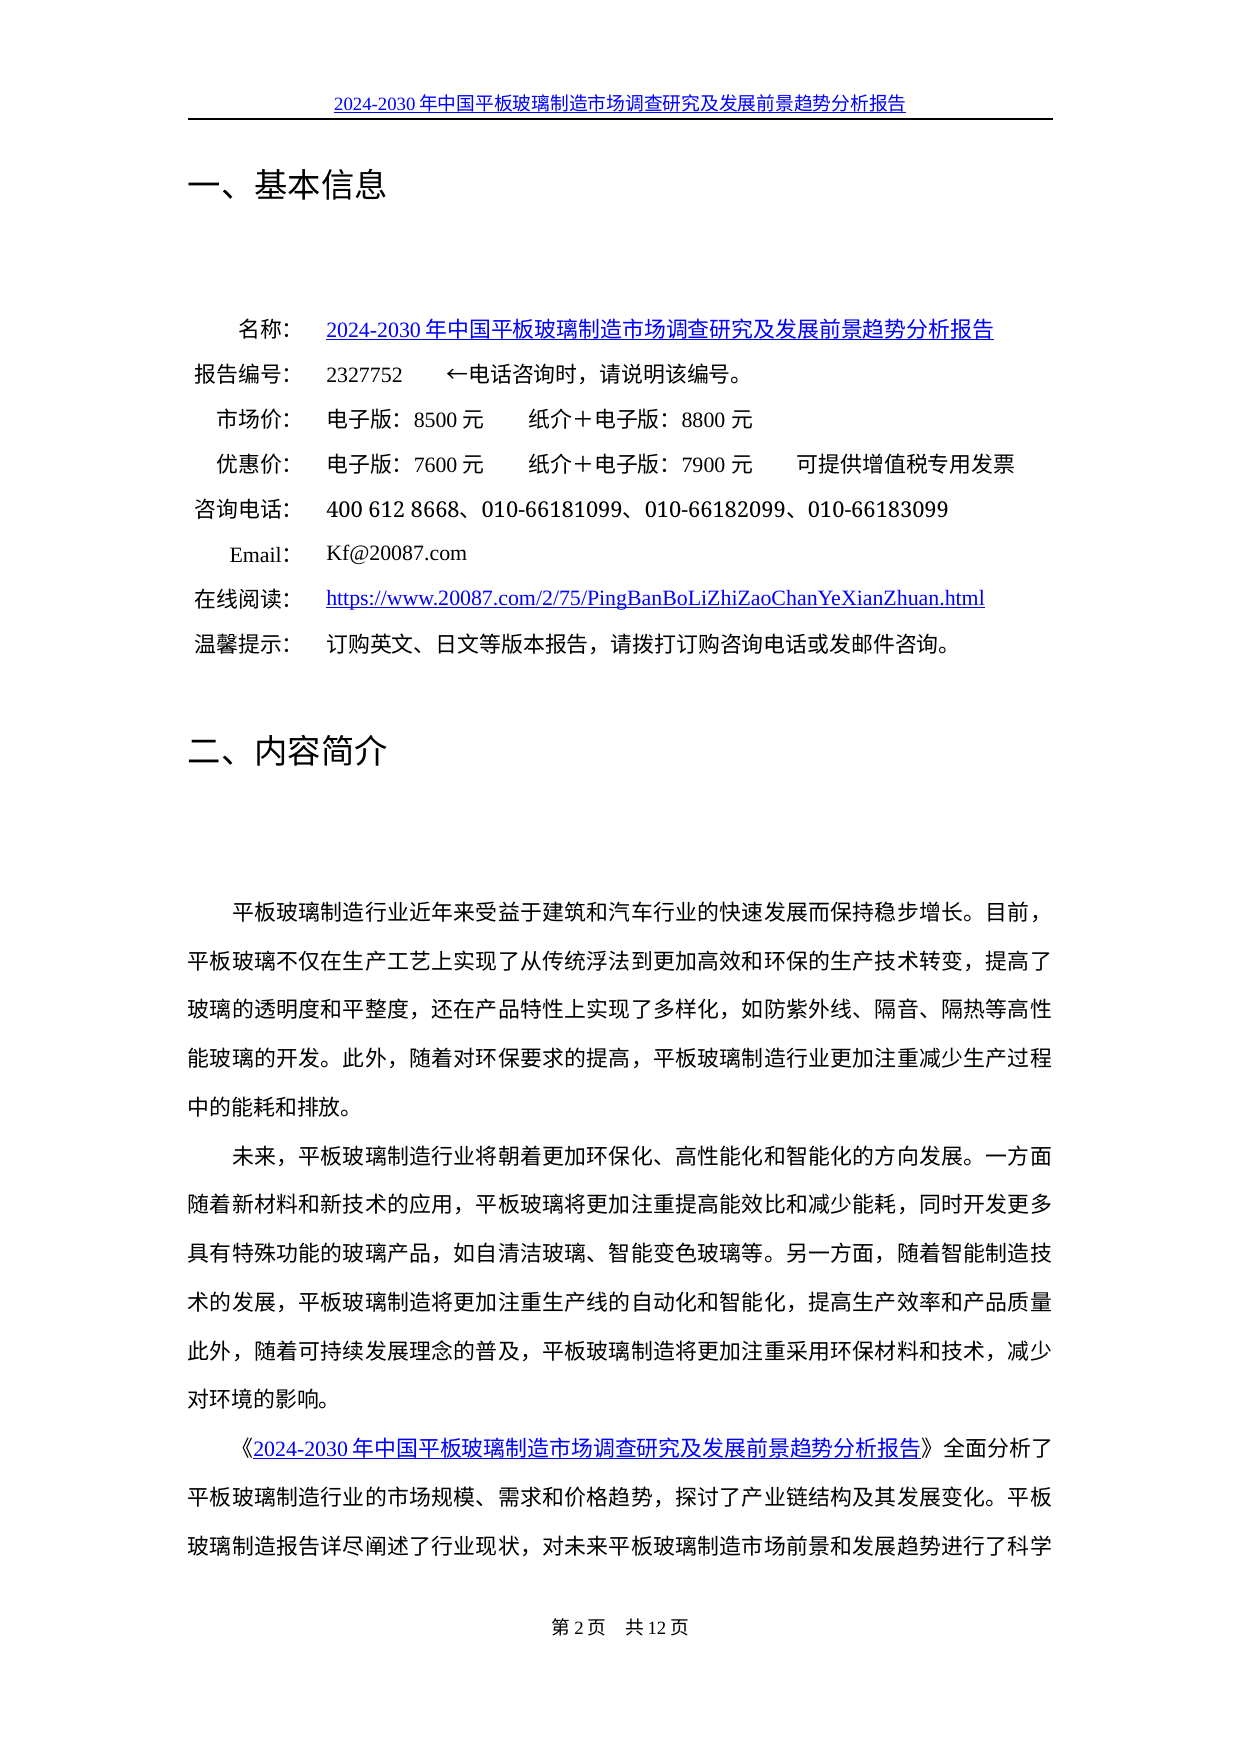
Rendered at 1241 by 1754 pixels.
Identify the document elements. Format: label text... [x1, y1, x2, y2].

title 一、基本信息 [187, 150, 1053, 215]
table_cell 咨询电话： [167, 492, 315, 537]
table_header 2024-2030年中国平板玻璃制造市场调查研究及发展前景趋势分析报告 [315, 312, 1073, 357]
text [187, 894, 1053, 1561]
title 二、内容简介 [187, 717, 1053, 782]
table_cell 市场价： [167, 402, 315, 447]
table_cell 报告编号： [167, 357, 315, 402]
table_cell 2327752 ←电话咨询时，请说明该编号。 [315, 357, 1073, 402]
table_cell Kf@20087.com [315, 537, 1073, 582]
table_cell Email： [167, 537, 315, 582]
table_cell 电子版：8500 元 纸介＋电子版：8800 元 [315, 402, 1073, 447]
table_cell 电子版：7600 元 纸介＋电子版：7900 元 可提供增值税专用发票 [315, 447, 1073, 492]
table_cell 优惠价： [167, 447, 315, 492]
table_cell 在线阅读： [167, 582, 315, 627]
table_cell 温馨提示： [167, 627, 315, 672]
table_header 名称： [167, 312, 315, 357]
table_cell [315, 582, 1073, 627]
table_cell 400 612 8668、010-66181099、010-66182099、010-66183099 [315, 492, 1073, 537]
table_cell 订购英文、日文等版本报告，请拨打订购咨询电话或发邮件咨询。 [315, 627, 1073, 672]
